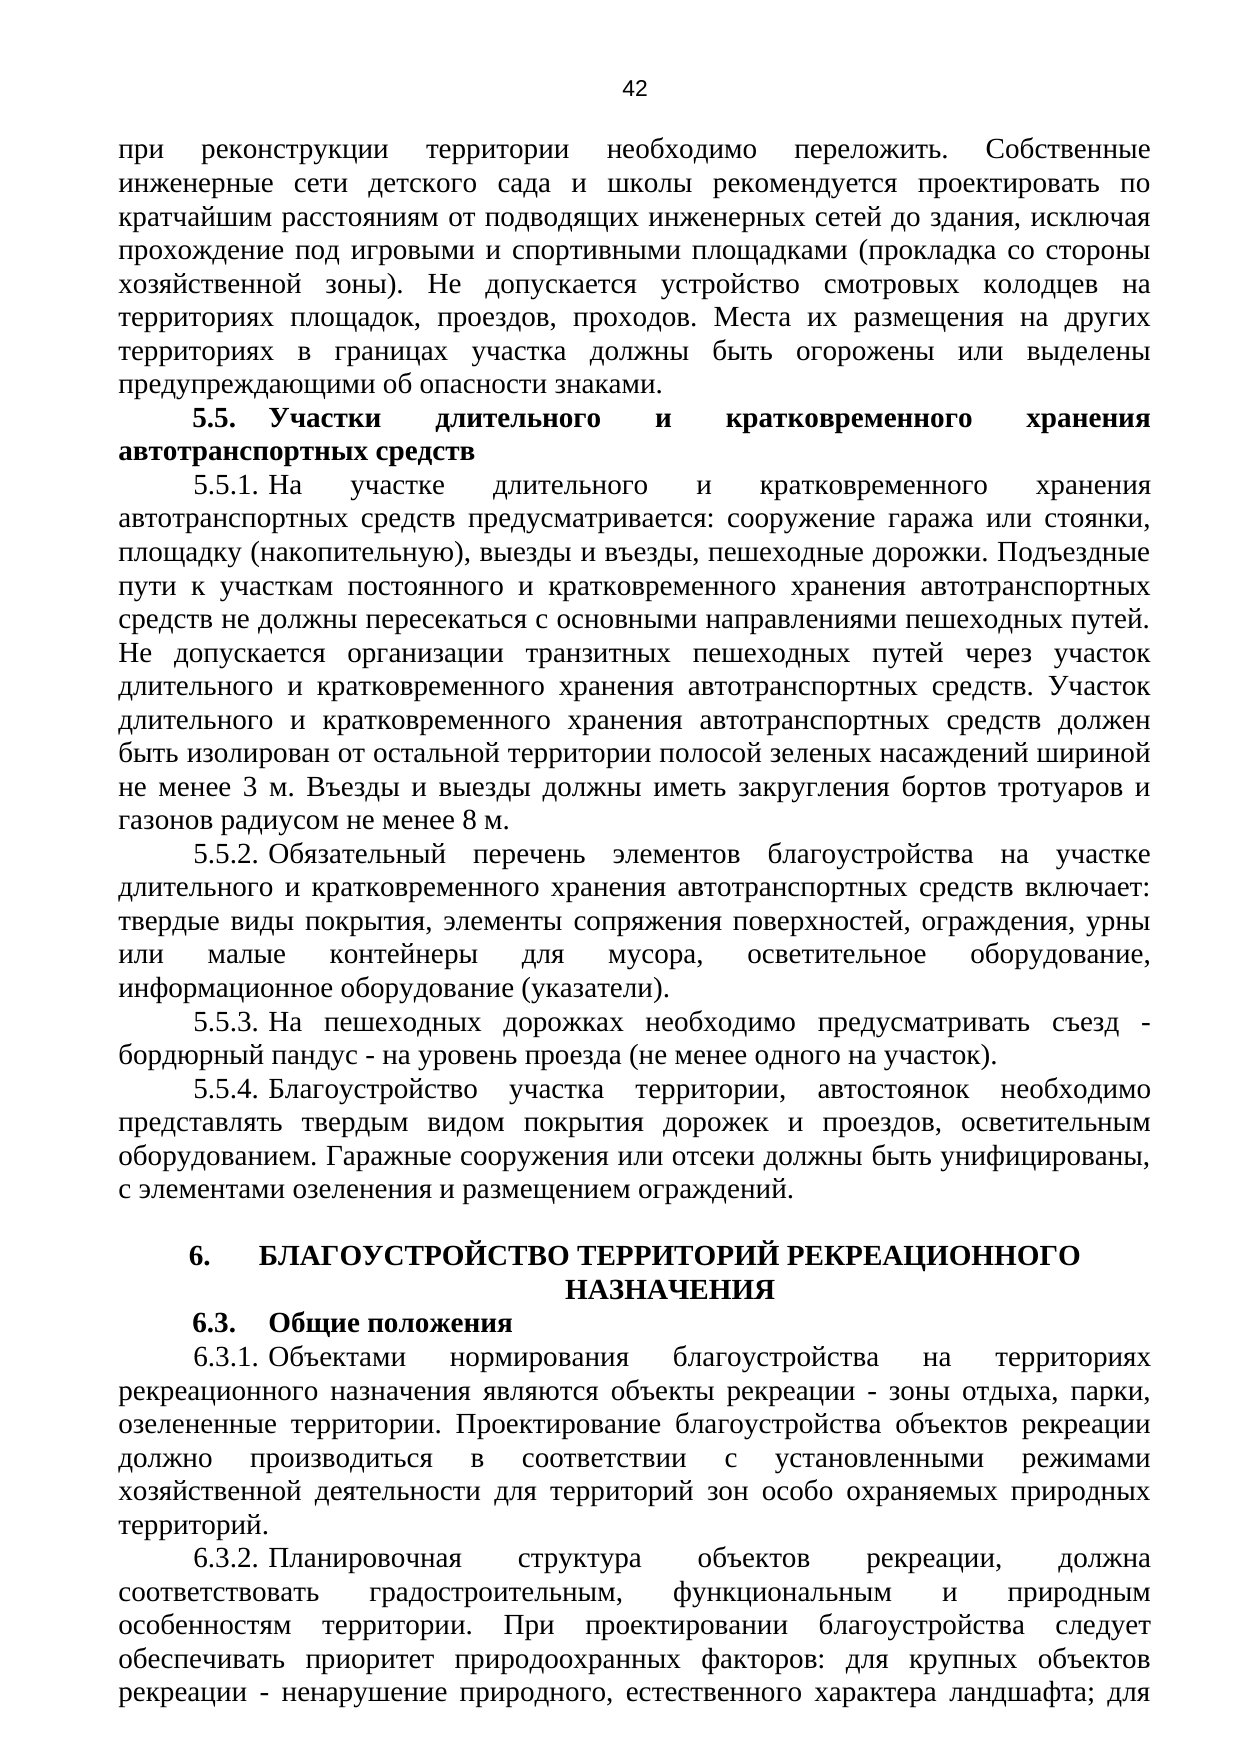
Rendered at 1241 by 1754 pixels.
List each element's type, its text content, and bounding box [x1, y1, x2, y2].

list Обязательный перечень элементов благоустройства на участке длительного и кратковременного хранения автотранспортных средств включает: твердые виды покрытия, элементы сопряжения поверхностей, ограждения, урны или малые контейнеры для мусора, осветительное оборудование, информационное оборудование (указатели). [118, 836, 1152, 1004]
list На участке длительного и кратковременного хранения автотранспортных средств предусматривается: сооружение гаража или стоянки, площадку (накопительную), выезды и въезды, пешеходные дорожки. Подъездные пути к участкам постоянного и кратковременного хранения автотранспортных средств не должны пересекаться с основными направлениями пешеходных путей. Не допускается организации транзитных пешеходных путей через участок длительного и кратковременного хранения автотранспортных средств. Участок длительного и кратковременного хранения автотранспортных средств должен быть изолирован от остальной территории полосой зеленых насаждений шириной не менее 3 м. Въезды и выезды должны иметь закругления бортов тротуаров и газонов радиусом не менее 8 м. [118, 467, 1152, 836]
list Объектами нормирования благоустройства на территориях рекреационного назначения являются объекты рекреации - зоны отдыха, парки, озелененные территории. Проектирование благоустройства объектов рекреации должно производиться в соответствии с установленными режимами хозяйственной деятельности для территорий зон особо охраняемых природных территорий. [118, 1339, 1152, 1540]
list Общие положения [118, 1306, 1152, 1339]
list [118, 132, 1152, 400]
list Участки длительного и кратковременного хранения автотранспортных средств [118, 400, 1152, 467]
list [118, 1540, 1152, 1708]
list Благоустройство участка территории, автостоянок необходимо представлять твердым видом покрытия дорожек и проездов, осветительным оборудованием. Гаражные сооружения или отсеки должны быть унифицированы, с элементами озеленения и размещением ограждений. [118, 1071, 1152, 1205]
subtitle БЛАГОУСТРОЙСТВО ТЕРРИТОРИЙ РЕКРЕАЦИОННОГО НАЗНАЧЕНИЯ [118, 1238, 1152, 1306]
list На пешеходных дорожках необходимо предусматривать съезд - бордюрный пандус - на уровень проезда (не менее одного на участок). [118, 1004, 1152, 1071]
